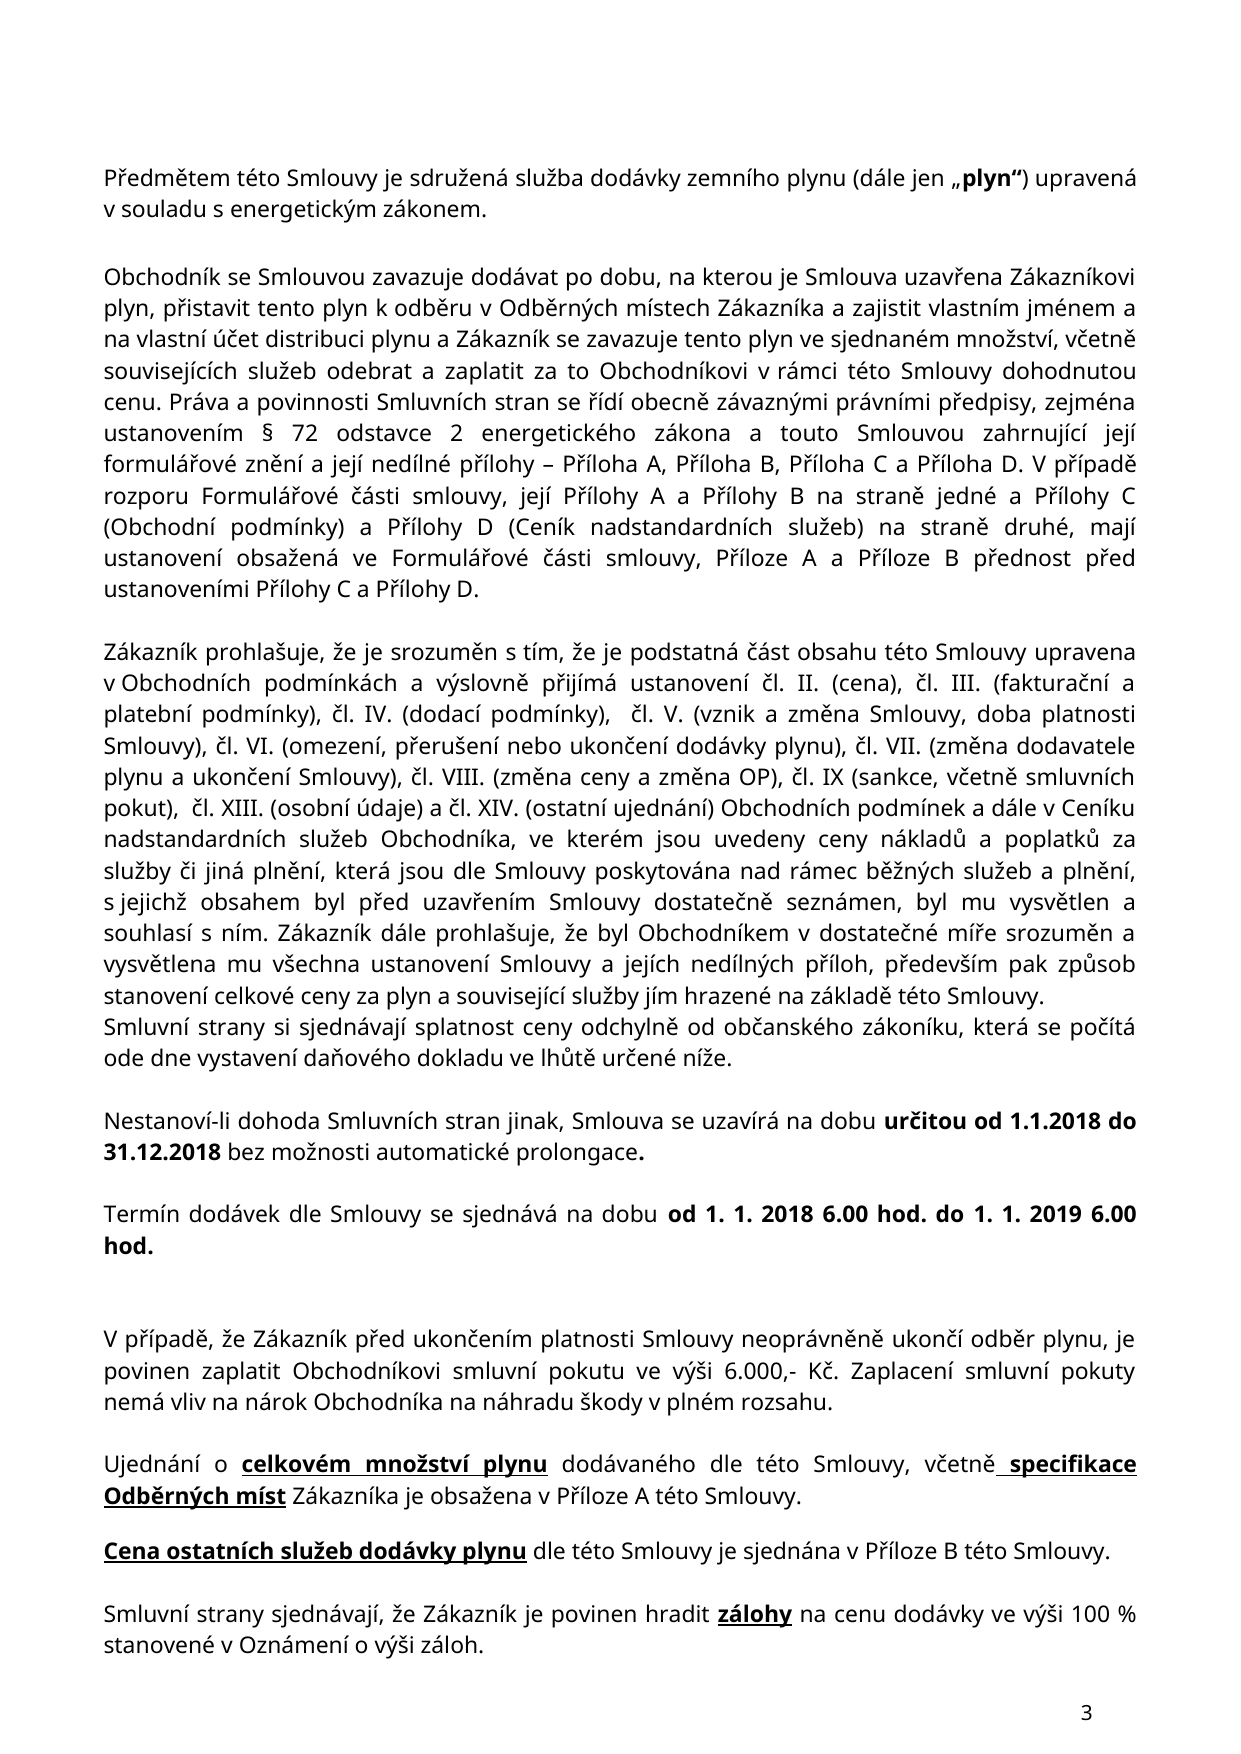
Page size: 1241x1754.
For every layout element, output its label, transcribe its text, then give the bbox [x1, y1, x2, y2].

text Termín dodávek dle Smlouvy se sjednává na dobu od 6.00 hod. do 6.00 hod. [103, 1198, 1137, 1261]
text Obchodník se Smlouvou zavazuje dodávat po dobu, na kterou je Smlouva uzavřena Zákazníkovi plyn, přistavit tento plyn k odběru v Odběrných místech Zákazníka a zajistit vlastním jménem a na vlastní účet distribuci plynu a Zákazník se zavazuje tento plyn ve sjednaném množství, včetně souvisejících služeb odebrat a zaplatit za to Obchodníkovi v rámci této Smlouvy dohodnutou cenu. Práva a povinnosti Smluvních stran se řídí obecně závaznými právními předpisy, zejména ustanovením § 72 odstavce 2 energetického zákona a touto Smlouvou zahrnující její formulářové znění a její nedílné přílohy – Příloha A, Příloha B, Příloha C a Příloha D. V případě rozporu Formulářové části smlouvy, její Přílohy A a Přílohy B na straně jedné a Přílohy C (Obchodní podmínky) a Přílohy D (Ceník nadstandardních služeb) na straně druhé, mají ustanovení obsažená ve Formulářové části smlouvy, Příloze A a Příloze B přednost před ustanoveními Přílohy C a Přílohy D. [103, 261, 1137, 605]
text Smluvní strany sjednávají, že Zákazník je povinen hradit zálohy na cenu dodávky ve výši 100 % stanovené v Oznámení o výši záloh. [103, 1597, 1137, 1660]
text Cena ostatních služeb dodávky plynu dle této Smlouvy je sjednána v Příloze B této Smlouvy. [103, 1535, 1137, 1566]
text Smluvní strany si sjednávají splatnost ceny odchylně od občanského zákoníku, která se počítá ode dne vystavení daňového dokladu ve lhůtě určené níže. [103, 1011, 1137, 1073]
text Předmětem této Smlouvy je sdružená služba dodávky zemního plynu (dále jen „plyn“) upravená v souladu s energetickým zákonem. [103, 162, 1137, 224]
text Nestanoví-li dohoda Smluvních stran jinak, Smlouva se uzavírá na dobu určitou od 1.1.2018 do 31.12.2018 bez možnosti automatické prolongace. [103, 1105, 1137, 1167]
text V případě, že Zákazník před ukončením platnosti Smlouvy neoprávněně ukončí odběr plynu, je povinen zaplatit Obchodníkovi smluvní pokutu ve výši 6.000,- Kč. Zaplacení smluvní pokuty nemá vliv na nárok Obchodníka na náhradu škody v plném rozsahu. [103, 1323, 1137, 1417]
text Zákazník prohlašuje, že je srozuměn s tím, že je podstatná část obsahu této Smlouvy upravena v Obchodních podmínkách a výslovně přijímá ustanovení čl. II. (cena), čl. III. (fakturační a platební podmínky), čl. IV. (dodací podmínky), čl. V. (vznik a změna Smlouvy, doba platnosti Smlouvy), čl. VI. (omezení, přerušení nebo ukončení dodávky plynu), čl. VII. (změna dodavatele plynu a ukončení Smlouvy), čl. VIII. (změna ceny a změna OP), čl. IX (sankce, včetně smluvních pokut), čl. XIII. (osobní údaje) a čl. XIV. (ostatní ujednání) Obchodních podmínek a dále v Ceníku nadstandardních služeb Obchodníka, ve kterém jsou uvedeny ceny nákladů a poplatků za služby či jiná plnění, která jsou dle Smlouvy poskytována nad rámec běžných služeb a plnění, s jejichž obsahem byl před uzavřením Smlouvy dostatečně seznámen, byl mu vysvětlen a souhlasí s ním. Zákazník dále prohlašuje, že byl Obchodníkem v dostatečné míře srozuměn a vysvětlena mu všechna ustanovení Smlouvy a jejích nedílných příloh, především pak způsob stanovení celkové ceny za plyn a související služby jím hrazené na základě této Smlouvy. [103, 636, 1137, 1011]
text Ujednání o celkovém množství plynu dodávaného dle této Smlouvy, včetně specifikace Odběrných míst Zákazníka je obsažena v Příloze A této Smlouvy. [103, 1448, 1137, 1511]
